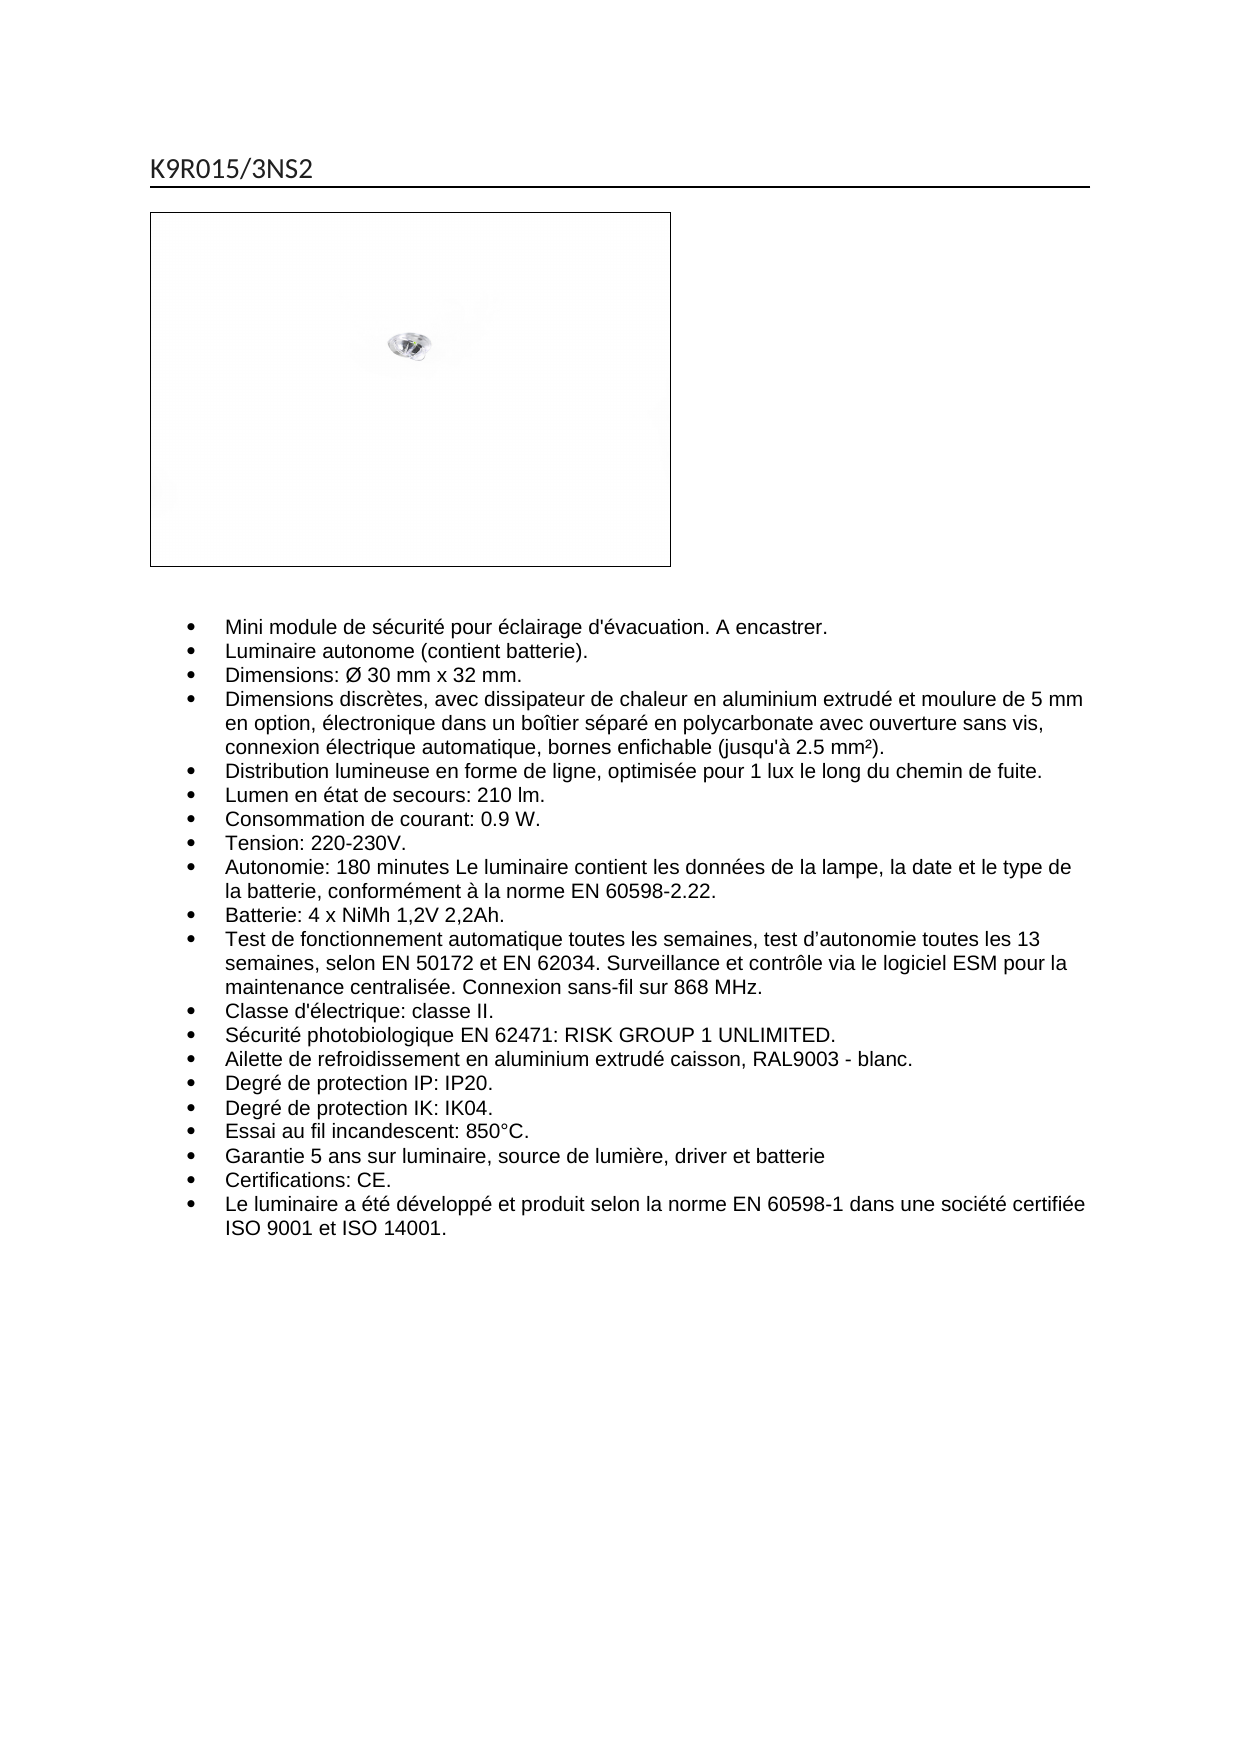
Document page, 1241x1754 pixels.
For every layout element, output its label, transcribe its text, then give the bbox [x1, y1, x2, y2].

list Distribution lumineuse en forme de ligne, optimisée pour 1 lux le long du chemin de fuite. [187, 759, 1090, 783]
list Le luminaire a été développé et produit selon la norme EN 60598-1 dans une société certifiée ISO 9001 et ISO 14001. [187, 1192, 1090, 1239]
list Autonomie: 180 minutes Le luminaire contient les données de la lampe, la date et le type de la batterie, conformément à la norme EN 60598-2.22. [187, 855, 1090, 903]
list Consommation de courant: 0.9 W. [187, 807, 1090, 831]
list Mini module de sécurité pour éclairage d'évacuation. A encastrer. [187, 614, 1090, 639]
list Lumen en état de secours: 210 lm. [187, 783, 1090, 807]
list Batterie: 4 x NiMh 1,2V 2,2Ah. [187, 903, 1090, 927]
list Luminaire autonome (contient batterie). [187, 639, 1090, 663]
list Tension: 220-230V. [187, 831, 1090, 855]
list Dimensions discrètes, avec dissipateur de chaleur en aluminium extrudé et moulure de 5 mm en option, électronique dans un boîtier séparé en polycarbonate avec ouverture sans vis, connexion électrique automatique, bornes enfichable (jusqu'à 2.5 mm²). [187, 687, 1090, 759]
list Degré de protection IP: IP20. [187, 1071, 1090, 1095]
list Classe d'électrique: classe II. [187, 999, 1090, 1023]
picture [151, 213, 670, 566]
list Certifications: CE. [187, 1167, 1090, 1192]
list Sécurité photobiologique EN 62471: RISK GROUP 1 UNLIMITED. [187, 1023, 1090, 1047]
text K9R015/3NS2 [150, 150, 1090, 186]
list Degré de protection IK: IK04. [187, 1095, 1090, 1119]
list Essai au fil incandescent: 850°C. [187, 1119, 1090, 1143]
list Ailette de refroidissement en aluminium extrudé caisson, RAL9003 - blanc. [187, 1047, 1090, 1071]
list Test de fonctionnement automatique toutes les semaines, test d’autonomie toutes les 13 semaines, selon EN 50172 et EN 62034. Surveillance et contrôle via le logiciel ESM pour la maintenance centralisée. Connexion sans-fil sur 868 MHz. [187, 927, 1090, 999]
list Garantie 5 ans sur luminaire, source de lumière, driver et batterie [187, 1143, 1090, 1167]
list Dimensions: Ø 30 mm x 32 mm. [187, 663, 1090, 687]
